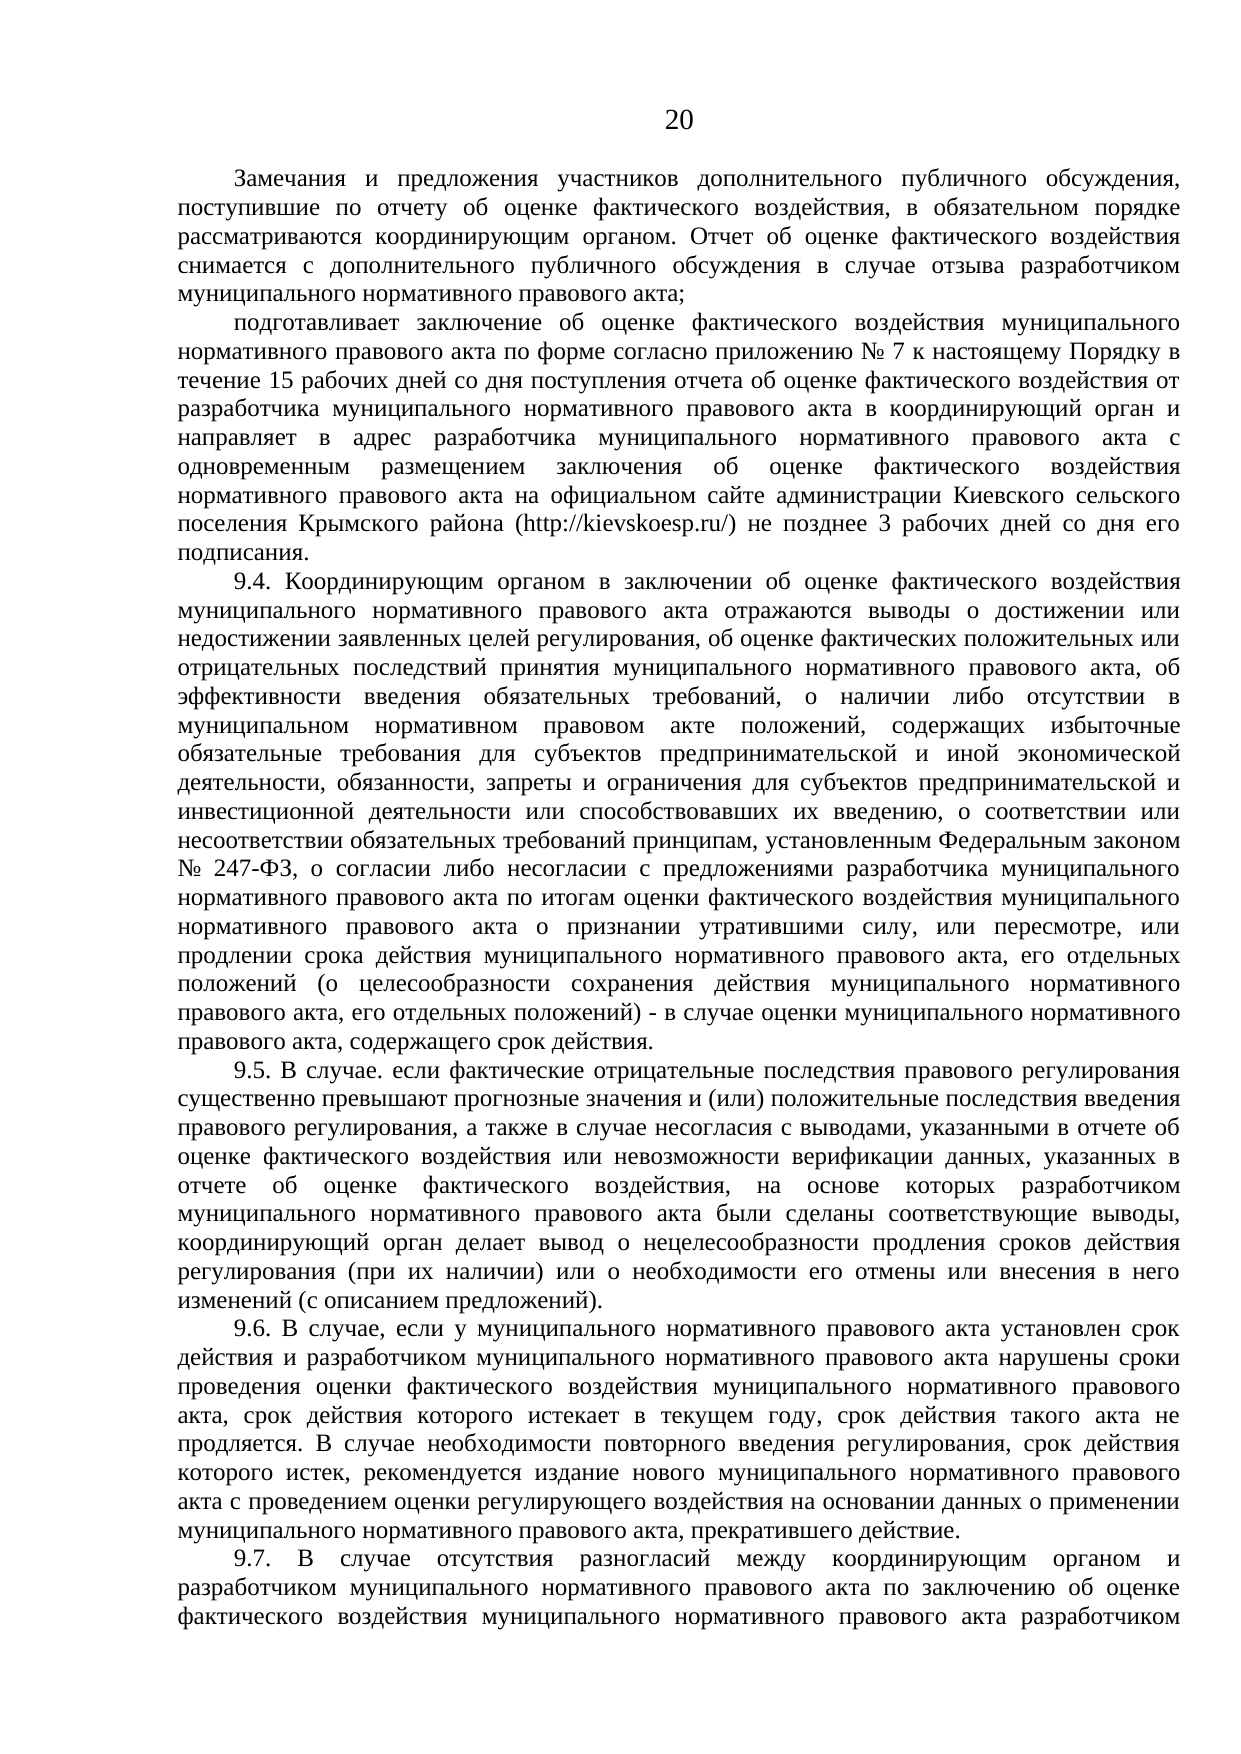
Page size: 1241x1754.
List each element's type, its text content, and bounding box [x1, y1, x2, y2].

text 9.6. В случае, если у муниципального нормативного правового акта установлен срок действия и разработчиком муниципального нормативного правового акта нарушены сроки проведения оценки фактического воздействия муниципального нормативного правового акта, срок действия которого истекает в текущем году, срок действия такого акта не продляется. В случае необходимости повторного введения регулирования, срок действия которого истек, рекомендуется издание нового муниципального нормативного правового акта с проведением оценки регулирующего воздействия на основании данных о применении муниципального нормативного правового акта, прекратившего действие. [177, 1313, 1181, 1543]
text 9.5. В случае. если фактические отрицательные последствия правового регулирования существенно превышают прогнозные значения и (или) положительные последствия введения правового регулирования, а также в случае несогласия с выводами, указанными в отчете об оценке фактического воздействия или невозможности верификации данных, указанных в отчете об оценке фактического воздействия, на основе которых разработчиком муниципального нормативного правового акта были сделаны соответствующие выводы, координирующий орган делает вывод о нецелесообразности продления сроков действия регулирования (при их наличии) или о необходимости его отмены или внесения в него изменений (с описанием предложений). [177, 1055, 1181, 1313]
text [177, 1543, 1181, 1630]
text 9.4. Координирующим органом в заключении об оценке фактического воздействия муниципального нормативного правового акта отражаются выводы о достижении или недостижении заявленных целей регулирования, об оценке фактических положительных или отрицательных последствий принятия муниципального нормативного правового акта, об эффективности введения обязательных требований, о наличии либо отсутствии в муниципальном нормативном правовом акте положений, содержащих избыточные обязательные требования для субъектов предпринимательской и иной экономической деятельности, обязанности, запреты и ограничения для субъектов предпринимательской и инвестиционной деятельности или способствовавших их введению, о соответствии или несоответствии обязательных требований принципам, установленным Федеральным законом № 247-ФЗ, о согласии либо несогласии с предложениями разработчика муниципального нормативного правового акта по итогам оценки фактического воздействия муниципального нормативного правового акта о признании утратившими силу, или пересмотре, или продлении срока действия муниципального нормативного правового акта, его отдельных положений (о целесообразности сохранения действия муниципального нормативного правового акта, его отдельных положений) - в случае оценки муниципального нормативного правового акта, содержащего срок действия. [177, 566, 1181, 1055]
text подготавливает заключение об оценке фактического воздействия муниципального нормативного правового акта по форме согласно приложению № 7 к настоящему Порядку в течение 15 рабочих дней со дня поступления отчета об оценке фактического воздействия от разработчика муниципального нормативного правового акта в координирующий орган и направляет в адрес разработчика муниципального нормативного правового акта с одновременным размещением заключения об оценке фактического воздействия нормативного правового акта на официальном сайте администрации Киевского сельского поселения Крымского района (http://kievskoesp.ru/) не позднее 3 рабочих дней со дня его подписания. [177, 307, 1181, 566]
text Замечания и предложения участников дополнительного публичного обсуждения, поступившие по отчету об оценке фактического воздействия, в обязательном порядке рассматриваются координирующим органом. Отчет об оценке фактического воздействия снимается с дополнительного публичного обсуждения в случае отзыва разработчиком муниципального нормативного правового акта; [177, 163, 1181, 307]
